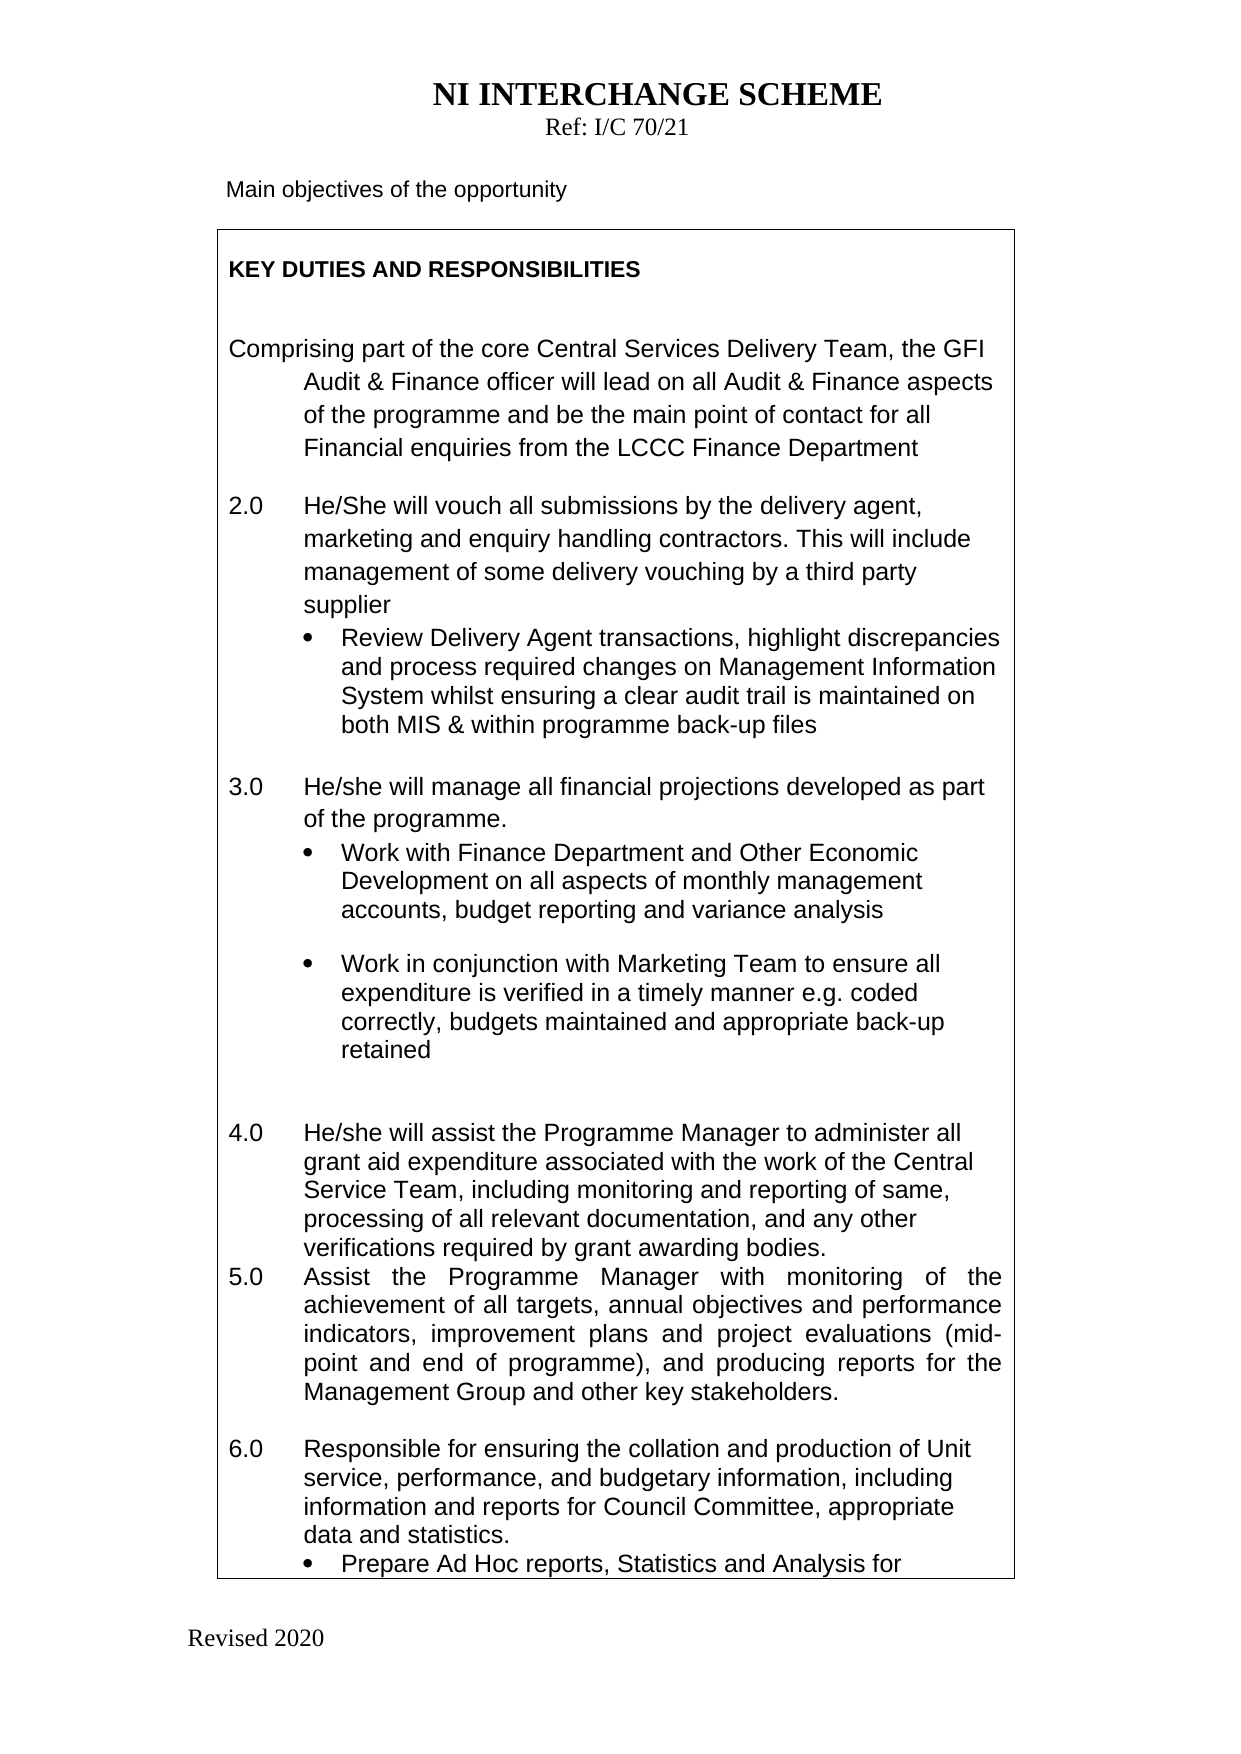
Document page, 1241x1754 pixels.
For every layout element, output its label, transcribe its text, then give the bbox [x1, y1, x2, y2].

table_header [218, 230, 1014, 1578]
text Main objectives of the opportunity [187, 176, 1053, 203]
